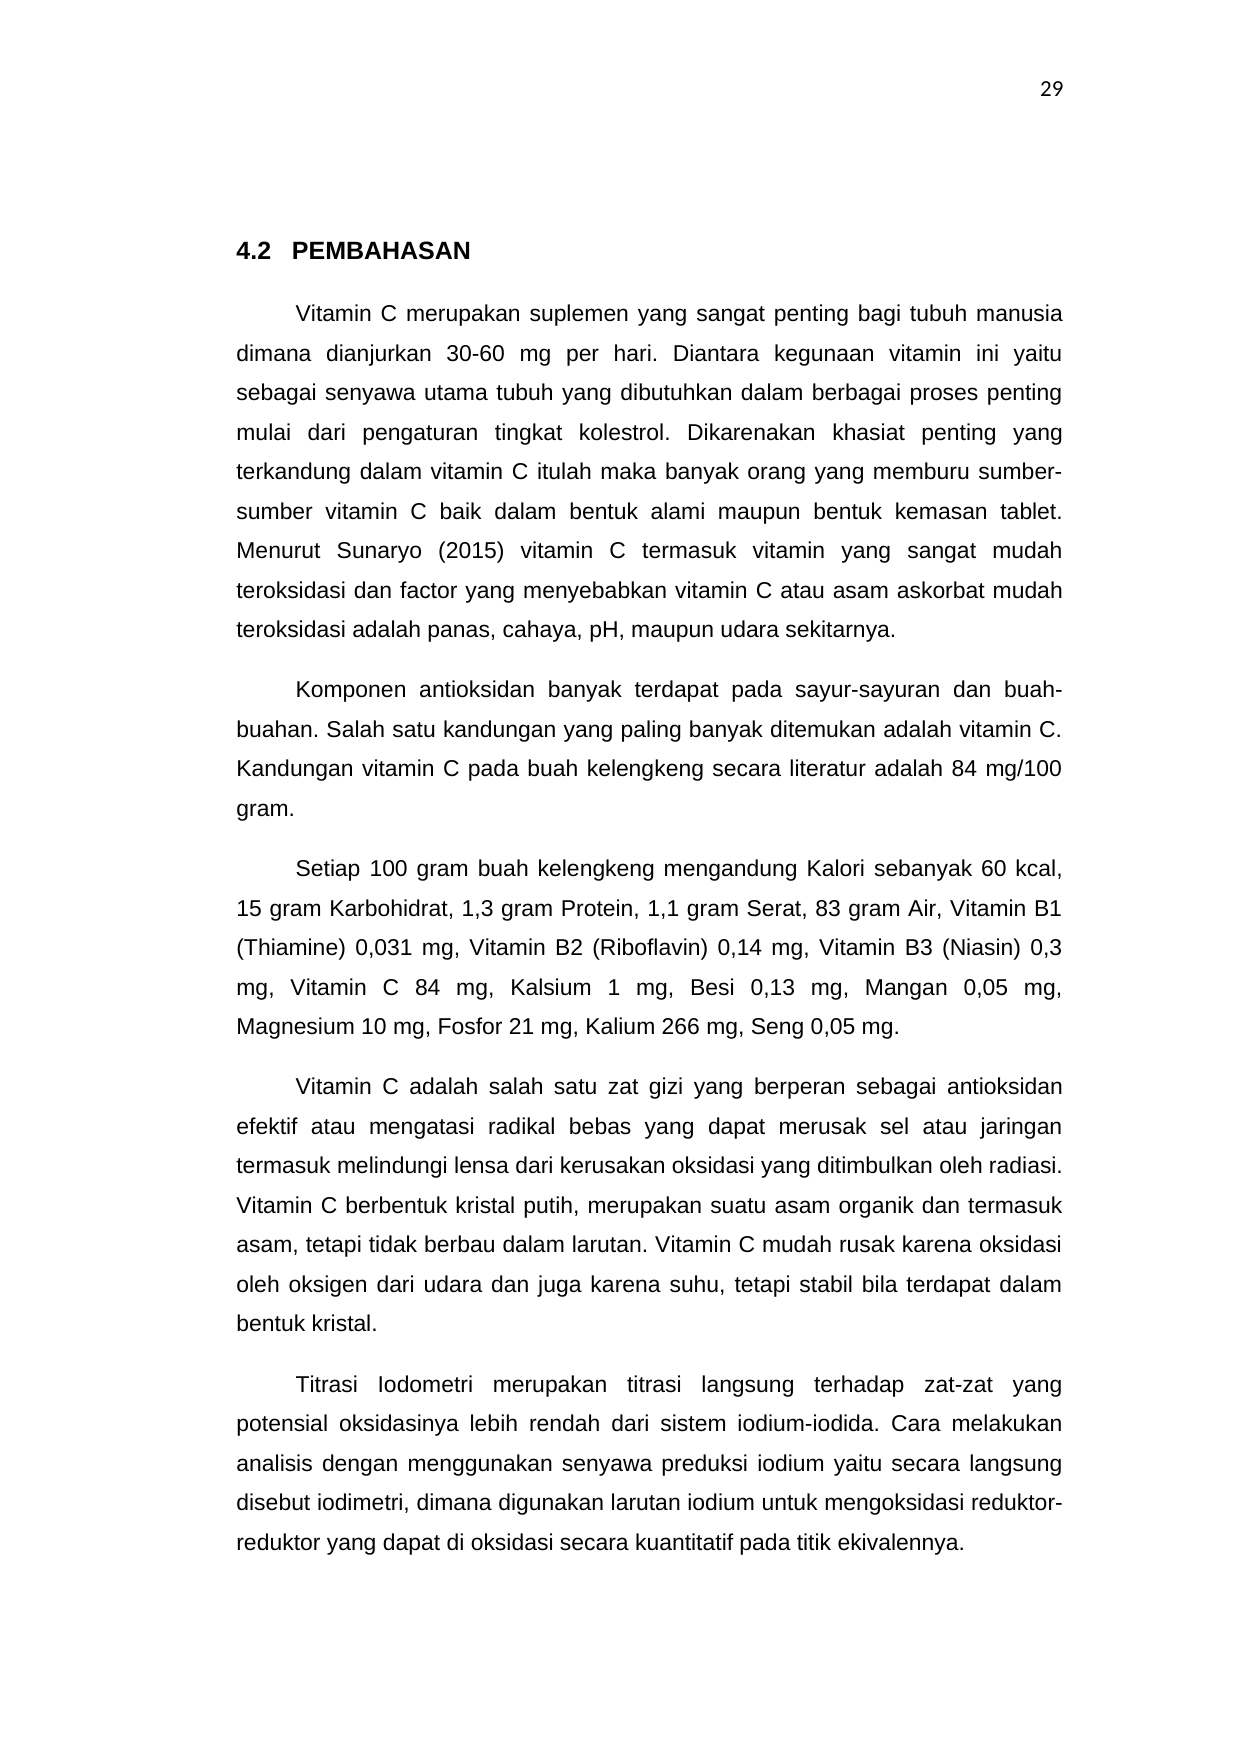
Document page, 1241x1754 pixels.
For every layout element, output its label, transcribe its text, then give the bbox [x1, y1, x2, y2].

text Setiap 100 gram buah kelengkeng mengandung Kalori sebanyak 60 kcal, 15 gram Karbohidrat, 1,3 gram Protein, 1,1 gram Serat, 83 gram Air, Vitamin B1 (Thiamine) 0,031 mg, Vitamin B2 (Riboflavin) 0,14 mg, Vitamin B3 (Niasin) 0,3 mg, Vitamin C 84 mg, Kalsium 1 mg, Besi 0,13 mg, Mangan 0,05 mg, Magnesium 10 mg, Fosfor 21 mg, Kalium 266 mg, Seng 0,05 mg. [236, 855, 1063, 1039]
text Vitamin C merupakan suplemen yang sangat penting bagi tubuh manusia dimana dianjurkan 30-60 mg per hari. Diantara kegunaan vitamin ini yaitu sebagai senyawa utama tubuh yang dibutuhkan dalam berbagai proses penting mulai dari pengaturan tingkat kolestrol. Dikarenakan khasiat penting yang terkandung dalam vitamin C itulah maka banyak orang yang memburu sumber-sumber vitamin C baik dalam bentuk alami maupun bentuk kemasan tablet. Menurut Sunaryo (2015) vitamin C termasuk vitamin yang sangat mudah teroksidasi dan factor yang menyebabkan vitamin C atau asam askorbat mudah teroksidasi adalah panas, cahaya, pH, maupun udara sekitarnya. [236, 300, 1063, 642]
text 4.2 PEMBAHASAN [236, 236, 1063, 265]
text Vitamin C adalah salah satu zat gizi yang berperan sebagai antioksidan efektif atau mengatasi radikal bebas yang dapat merusak sel atau jaringan termasuk melindungi lensa dari kerusakan oksidasi yang ditimbulkan oleh radiasi. Vitamin C berbentuk kristal putih, merupakan suatu asam organik dan termasuk asam, tetapi tidak berbau dalam larutan. Vitamin C mudah rusak karena oksidasi oleh oksigen dari udara dan juga karena suhu, tetapi stabil bila terdapat dalam bentuk kristal. [236, 1073, 1063, 1337]
text Titrasi Iodometri merupakan titrasi langsung terhadap zat-zat yang potensial oksidasinya lebih rendah dari sistem iodium-iodida. Cara melakukan analisis dengan menggunakan senyawa preduksi iodium yaitu secara langsung disebut iodimetri, dimana digunakan larutan iodium untuk mengoksidasi reduktor-reduktor yang dapat di oksidasi secara kuantitatif pada titik ekivalennya. [236, 1371, 1063, 1555]
text Komponen antioksidan banyak terdapat pada sayur-sayuran dan buah-buahan. Salah satu kandungan yang paling banyak ditemukan adalah vitamin C. Kandungan vitamin C pada buah kelengkeng secara literatur adalah 84 mg/100 gram. [236, 676, 1063, 821]
